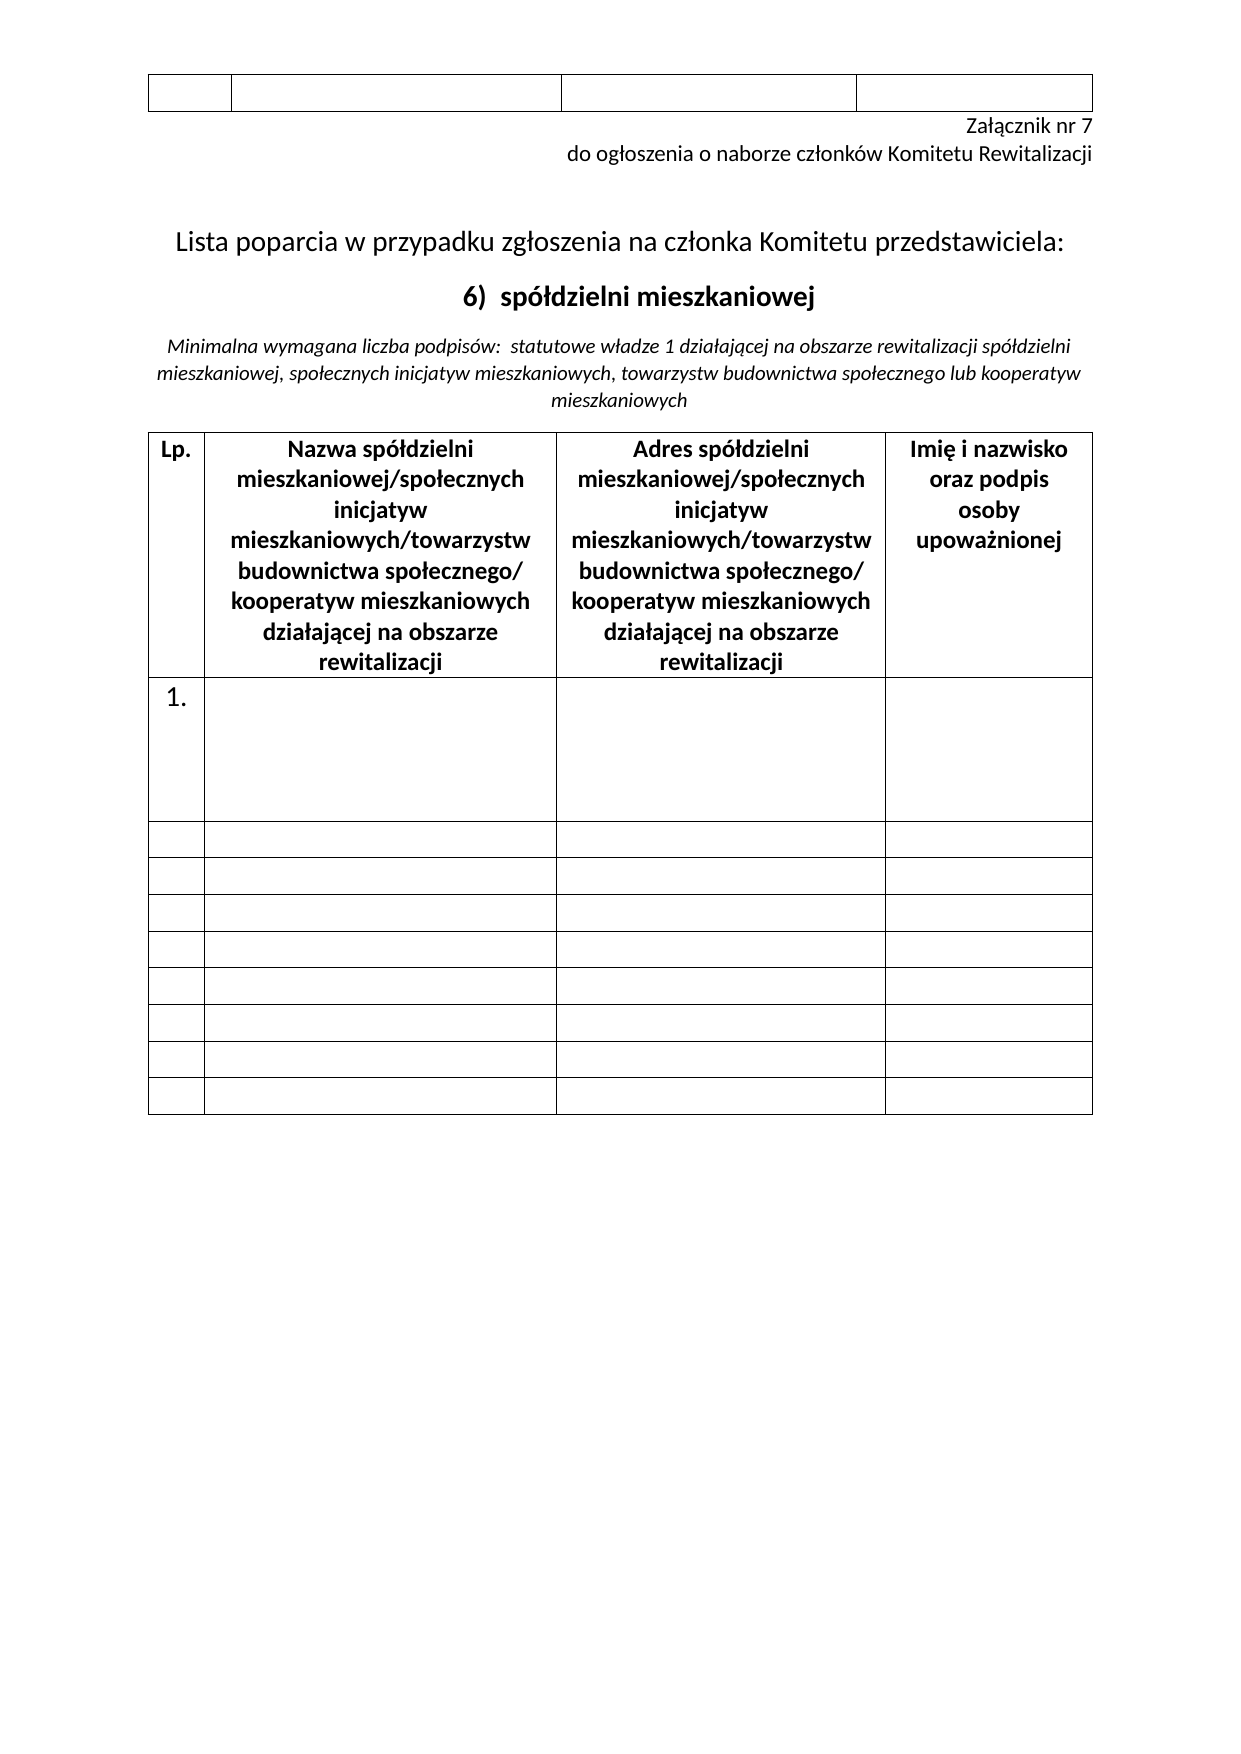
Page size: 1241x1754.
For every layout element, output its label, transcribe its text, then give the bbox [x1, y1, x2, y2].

table_cell [149, 1042, 204, 1077]
table_cell [205, 895, 556, 931]
table_cell [557, 822, 885, 857]
table_cell [886, 858, 1092, 894]
text Minimalna wymagana liczba podpisów: statutowe władze 1 działającej na obszarze rewitalizacji spółdzielni mieszkaniowej, społecznych inicjatyw mieszkaniowych, towarzystw budownictwa społecznego lub kooperatyw mieszkaniowych [148, 333, 1093, 413]
table_cell [886, 678, 1092, 821]
table_cell [205, 1078, 556, 1114]
table_cell [886, 968, 1092, 1004]
table_cell [149, 895, 204, 931]
table_cell [149, 932, 204, 967]
text Załącznik nr 7 [148, 112, 1093, 139]
table_header Imię i nazwisko oraz podpis osoby upoważnionej [886, 433, 1092, 677]
table_cell [149, 822, 204, 857]
table_cell [886, 1042, 1092, 1077]
table_header Lp. [149, 433, 204, 677]
table_cell [205, 1005, 556, 1041]
table_cell [857, 75, 1092, 111]
table_cell [557, 932, 885, 967]
table_cell [557, 1005, 885, 1041]
table_cell [232, 75, 561, 111]
table_cell [205, 678, 556, 821]
table_cell [562, 75, 856, 111]
table_cell [205, 858, 556, 894]
table_header Adres spółdzielni mieszkaniowej/społecznych inicjatyw mieszkaniowych/towarzystw budownictwa społecznego/ kooperatyw mieszkaniowych działającej na obszarze rewitalizacji [557, 433, 885, 677]
table_cell [886, 895, 1092, 931]
table_cell [886, 1078, 1092, 1114]
table_cell [557, 678, 885, 821]
table_cell 1. [149, 678, 204, 821]
table_cell [205, 932, 556, 967]
table_cell [205, 968, 556, 1004]
table_cell [149, 1005, 204, 1041]
table_cell [557, 858, 885, 894]
table_cell [205, 1042, 556, 1077]
table_cell [557, 895, 885, 931]
table_cell [886, 932, 1092, 967]
table_cell [557, 1042, 885, 1077]
list spółdzielni mieszkaniowej [185, 278, 1093, 313]
table_cell [886, 822, 1092, 857]
table_cell [205, 822, 556, 857]
text Lista poparcia w przypadku zgłoszenia na członka Komitetu przedstawiciela: [148, 223, 1093, 258]
table_cell [149, 1078, 204, 1114]
table_header Nazwa spółdzielni mieszkaniowej/społecznych inicjatyw mieszkaniowych/towarzystw budownictwa społecznego/ kooperatyw mieszkaniowych działającej na obszarze rewitalizacji [205, 433, 556, 677]
table_cell [149, 858, 204, 894]
table_cell [557, 968, 885, 1004]
table_cell [557, 1078, 885, 1114]
text do ogłoszenia o naborze członków Komitetu Rewitalizacji [148, 139, 1093, 168]
table_cell [149, 968, 204, 1004]
table_cell [149, 75, 231, 111]
table_cell [886, 1005, 1092, 1041]
